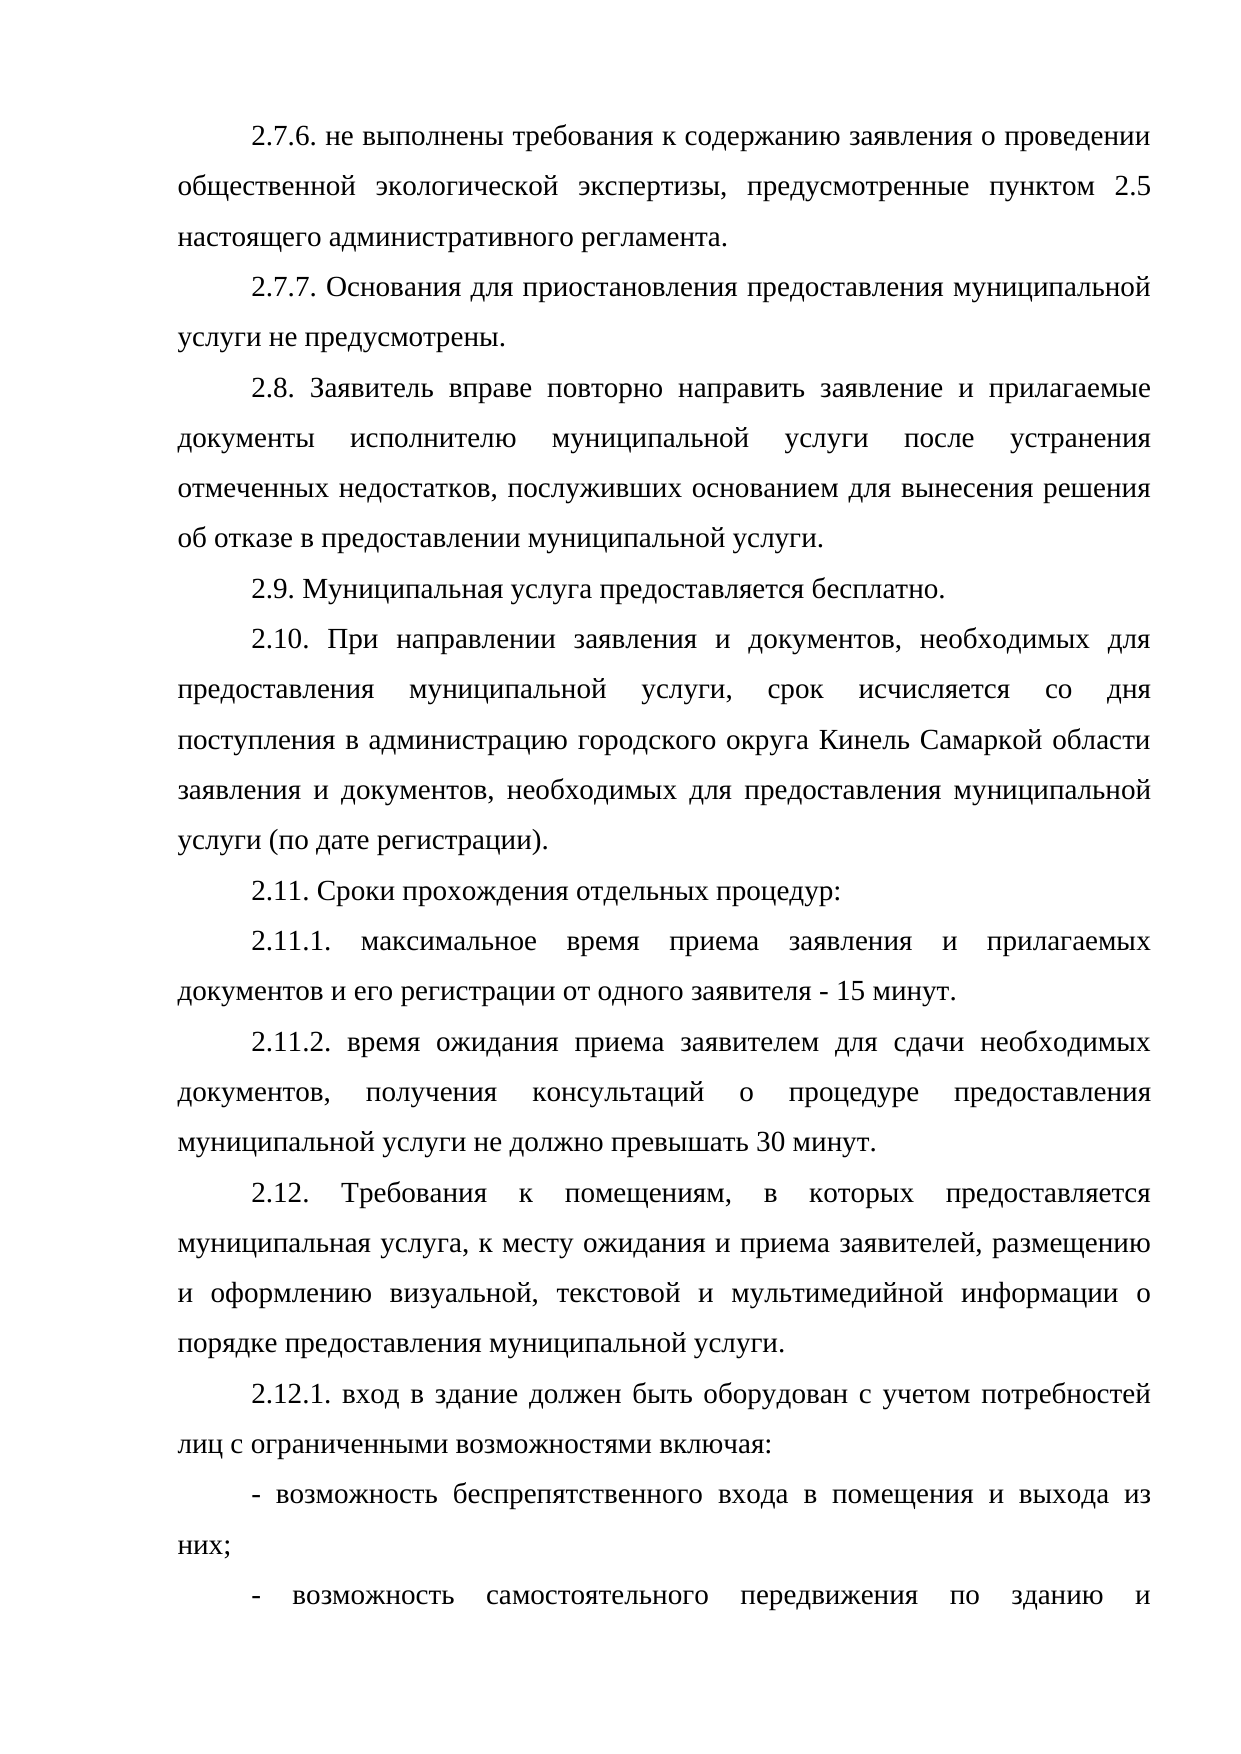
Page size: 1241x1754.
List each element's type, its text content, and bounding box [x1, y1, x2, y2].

text 2.8. Заявитель вправе повторно направить заявление и прилагаемые документы исполнителю муниципальной услуги после устранения отмеченных недостатков, послуживших основанием для вынесения решения об отказе в предоставлении муниципальной услуги. [177, 370, 1152, 554]
text 2.12. Требования к помещениям, в которых предоставляется муниципальная услуга, к месту ожидания и приема заявителей, размещению и оформлению визуальной, текстовой и мультимедийной информации о порядке предоставления муниципальной услуги. [177, 1175, 1152, 1359]
text 2.11. Сроки прохождения отдельных процедур: [177, 873, 1152, 906]
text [177, 1577, 1152, 1611]
text 2.7.7. Основания для приостановления предоставления муниципальной услуги не предусмотрены. [177, 269, 1152, 353]
text 2.9. Муниципальная услуга предоставляется бесплатно. [177, 571, 1152, 604]
text 2.10. При направлении заявления и документов, необходимых для предоставления муниципальной услуги, срок исчисляется со дня поступления в администрацию городского округа Кинель Самаркой области заявления и документов, необходимых для предоставления муниципальной услуги (по дате регистрации). [177, 621, 1152, 856]
text 2.12.1. вход в здание должен быть оборудован с учетом потребностей лиц с ограниченными возможностями включая: [177, 1376, 1152, 1460]
text 2.7.6. не выполнены требования к содержанию заявления о проведении общественной экологической экспертизы, предусмотренные пунктом 2.5 настоящего административного регламента. [177, 118, 1152, 252]
text 2.11.2. время ожидания приема заявителем для сдачи необходимых документов, получения консультаций о процедуре предоставления муниципальной услуги не должно превышать 30 минут. [177, 1024, 1152, 1158]
text 2.11.1. максимальное время приема заявления и прилагаемых документов и его регистрации от одного заявителя - 15 минут. [177, 923, 1152, 1007]
text - возможность беспрепятственного входа в помещения и выхода из них; [177, 1477, 1152, 1560]
